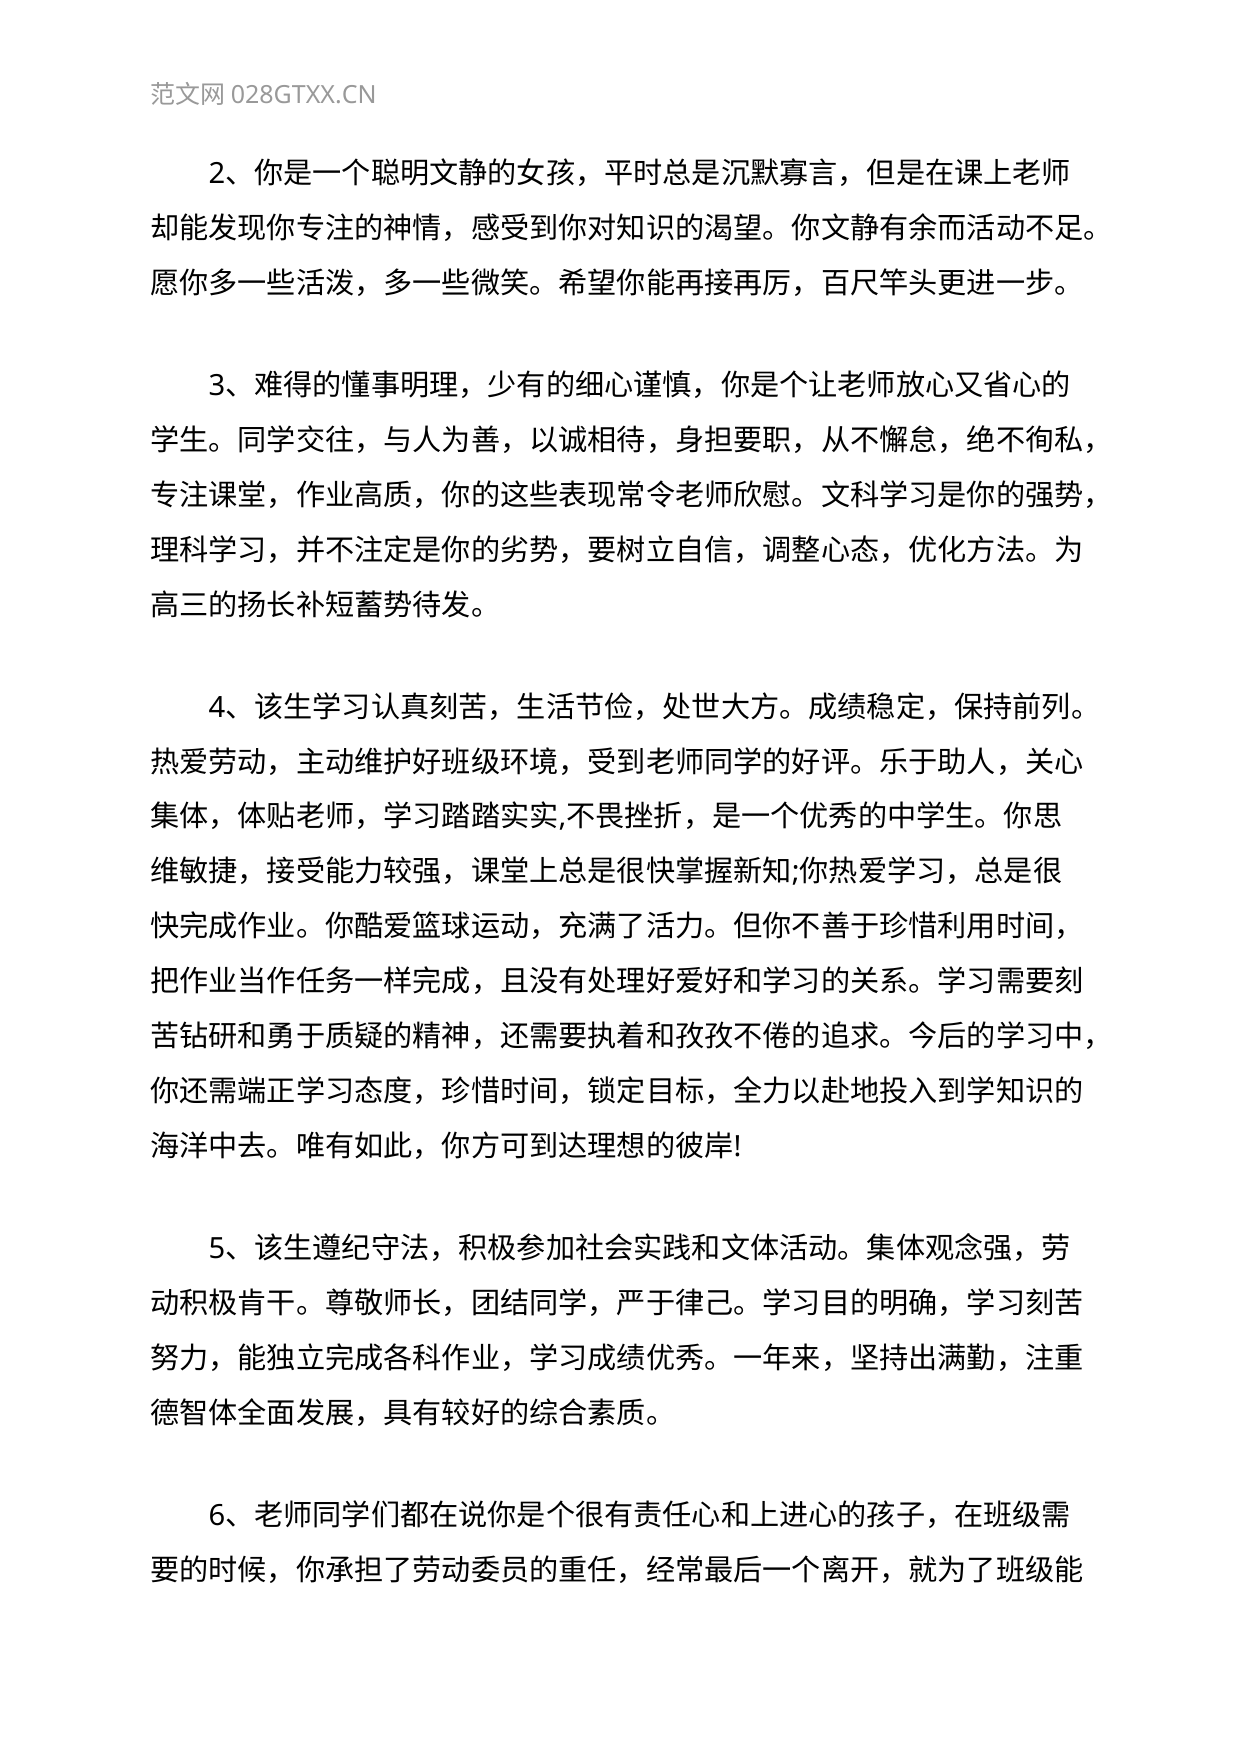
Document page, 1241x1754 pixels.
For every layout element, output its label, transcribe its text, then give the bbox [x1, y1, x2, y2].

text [150, 1491, 1090, 1588]
text 3、难得的懂事明理，少有的细心谨慎，你是个让老师放心又省心的学生。同学交往，与人为善，以诚相待，身担要职，从不懈怠，绝不徇私，专注课堂，作业高质，你的这些表现常令老师欣慰。文科学习是你的强势，理科学习，并不注定是你的劣势，要树立自信，调整心态，优化方法。为高三的扬长补短蓄势待发。 [150, 362, 1090, 624]
text 5、该生遵纪守法，积极参加社会实践和文体活动。集体观念强，劳动积极肯干。尊敬师长，团结同学，严于律己。学习目的明确，学习刻苦努力，能独立完成各科作业，学习成绩优秀。一年来，坚持出满勤，注重德智体全面发展，具有较好的综合素质。 [150, 1224, 1090, 1432]
text 2、你是一个聪明文静的女孩，平时总是沉默寡言，但是在课上老师却能发现你专注的神情，感受到你对知识的渴望。你文静有余而活动不足。愿你多一些活泼，多一些微笑。希望你能再接再厉，百尺竿头更进一步。 [150, 150, 1090, 302]
text 4、该生学习认真刻苦，生活节俭，处世大方。成绩稳定，保持前列。热爱劳动，主动维护好班级环境，受到老师同学的好评。乐于助人，关心集体，体贴老师，学习踏踏实实,不畏挫折，是一个优秀的中学生。你思维敏捷，接受能力较强，课堂上总是很快掌握新知;你热爱学习，总是很快完成作业。你酷爱篮球运动，充满了活力。但你不善于珍惜利用时间，把作业当作任务一样完成，且没有处理好爱好和学习的关系。学习需要刻苦钻研和勇于质疑的精神，还需要执着和孜孜不倦的追求。今后的学习中，你还需端正学习态度，珍惜时间，锁定目标，全力以赴地投入到学知识的海洋中去。唯有如此，你方可到达理想的彼岸! [150, 683, 1090, 1165]
